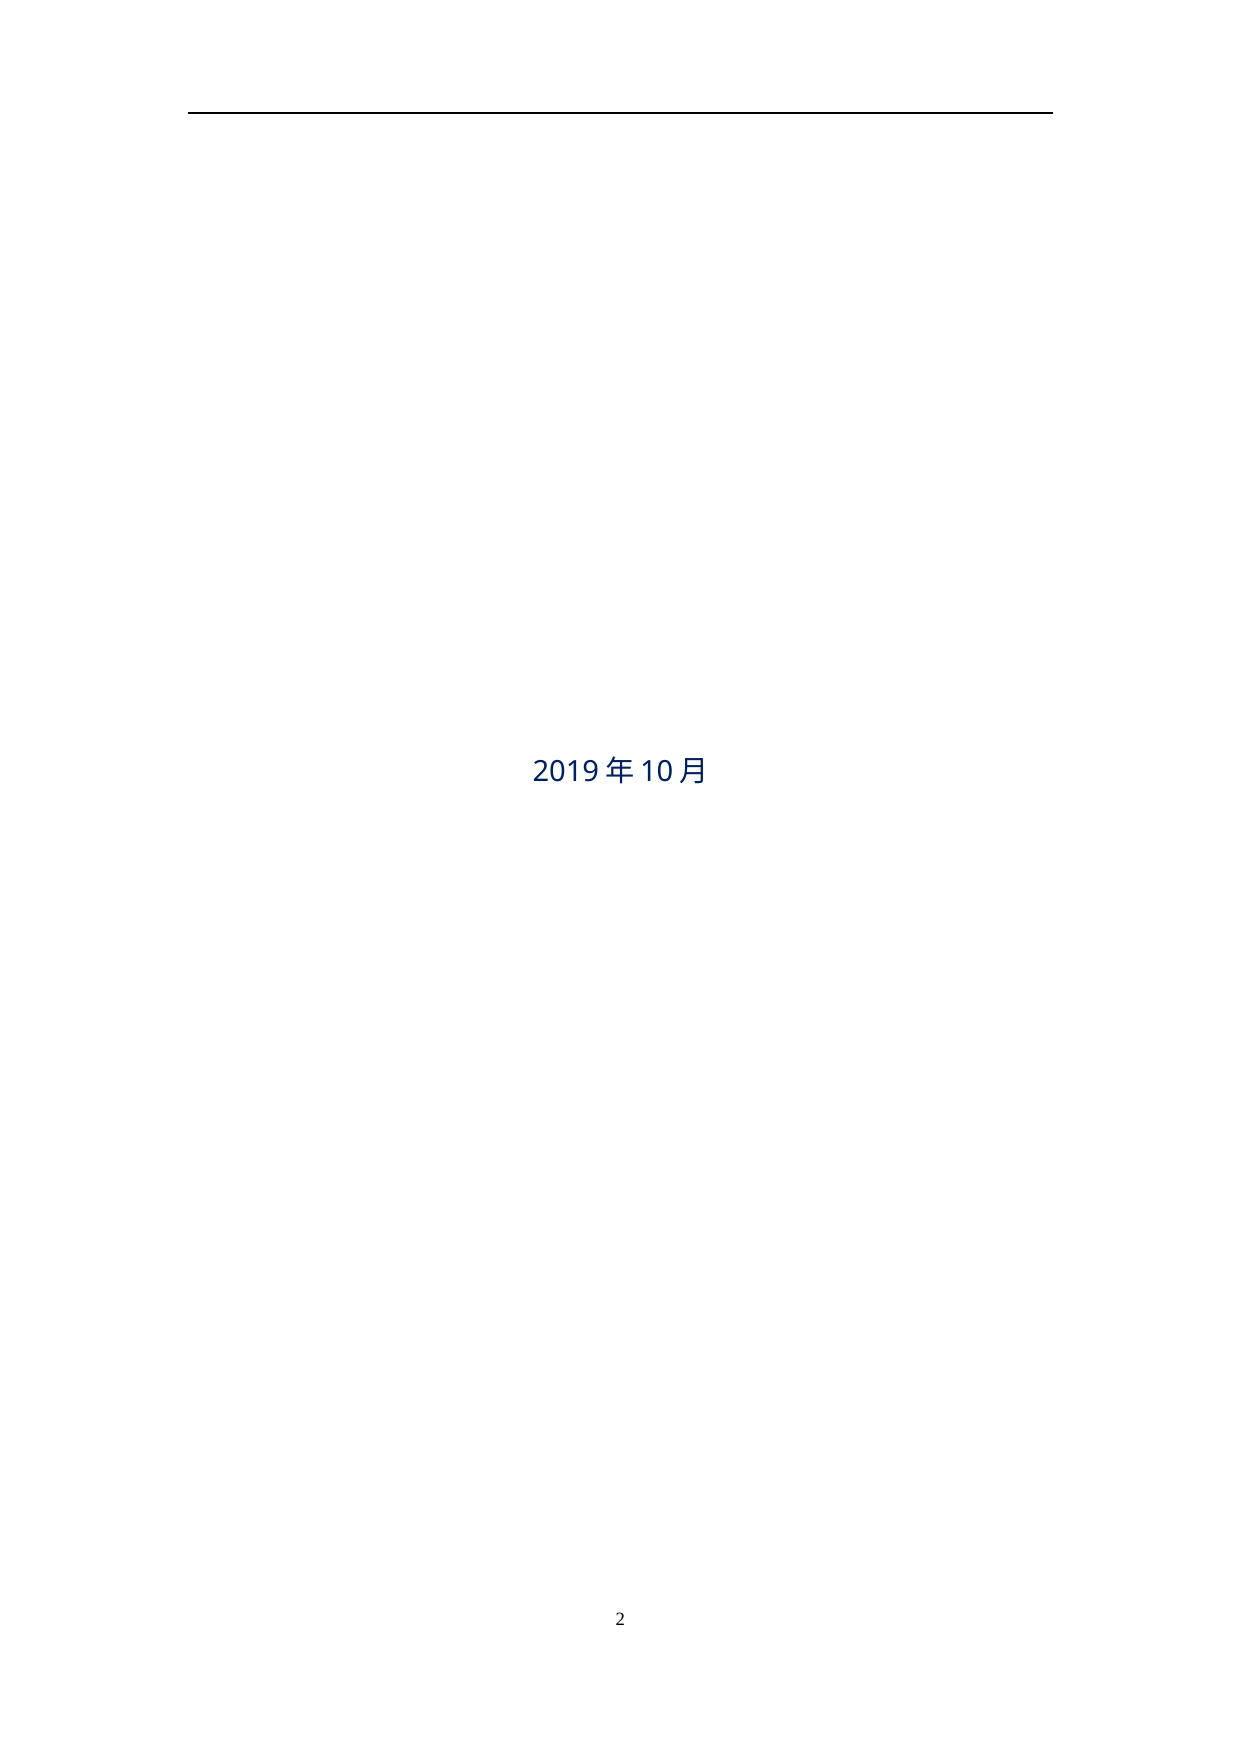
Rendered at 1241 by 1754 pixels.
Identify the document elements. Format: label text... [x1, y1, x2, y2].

text 2019年10月 [187, 736, 1053, 801]
